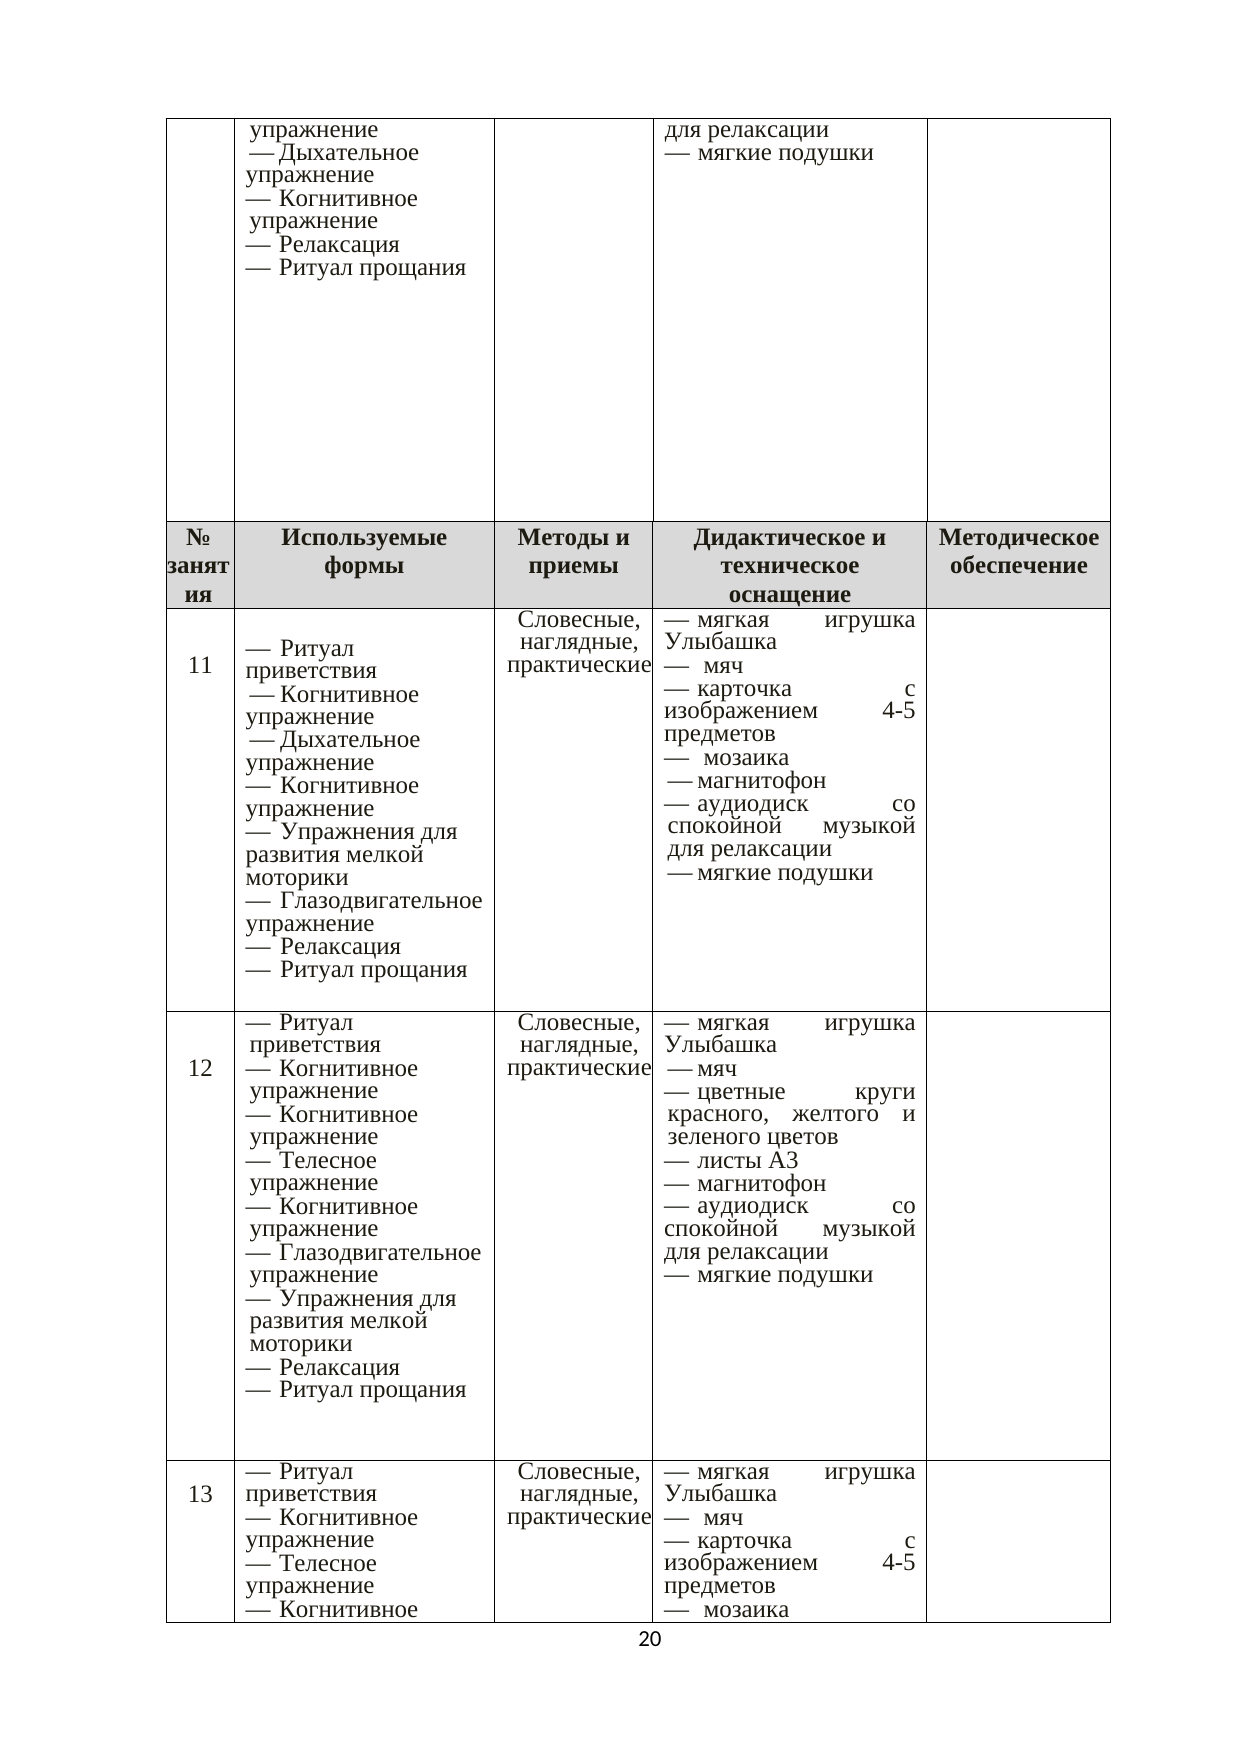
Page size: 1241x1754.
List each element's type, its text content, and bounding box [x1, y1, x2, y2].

table_cell [927, 1012, 1110, 1460]
table_cell мягкая игрушка Улыбашка мяч карточка с изображением 4-5 предметов мозаика — магнитофон аудиодиск со спокойной музыкой для релаксации мягкие подушки [653, 609, 926, 1011]
table_cell [927, 609, 1110, 1011]
table_cell 11 [167, 609, 234, 1011]
table_cell Используемые формы [235, 522, 494, 608]
table_cell Дидактическое и техническое оснащение [653, 522, 926, 608]
table_cell Ритуал приветствия Когнитивное упражнение Когнитивное упражнение Телесное упражнение Когнитивное упражнение Глазодвигательное упражнение Упражнения для развития мелкой моторики Релаксация Ритуал прощания [235, 1012, 494, 1460]
table_cell [928, 119, 1110, 521]
table_cell 10 [167, 119, 234, 521]
table_cell Словесные, наглядные, практические [495, 1012, 652, 1460]
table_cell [235, 119, 494, 521]
table_cell — мягкая игрушка Улыбашка мяч цветные круги красного, желтого и зеленого цветов листы А3 — магнитофон — аудиодиск со спокойной музыкой для релаксации — мягкие подушки [653, 1012, 926, 1460]
table_cell — Ритуал приветствия Когнитивное упражнение Дыхательное упражнение — Когнитивное упражнение Упражнения для развития мелкой моторики Глазодвигательное упражнение — Релаксация — Ритуал прощания [235, 609, 494, 1011]
table_cell Словесные, наглядные, практические [495, 609, 652, 1011]
table_cell № занятия [167, 522, 234, 608]
table_cell Методы и приемы [495, 522, 652, 608]
table_cell [927, 1461, 1110, 1622]
table_cell Методическое обеспечение [927, 522, 1110, 608]
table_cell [653, 1461, 926, 1622]
table_cell 12 [167, 1012, 234, 1460]
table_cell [495, 1461, 652, 1622]
table_cell 13 [167, 1461, 234, 1622]
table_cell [654, 119, 927, 521]
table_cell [495, 119, 653, 521]
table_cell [235, 1461, 494, 1622]
